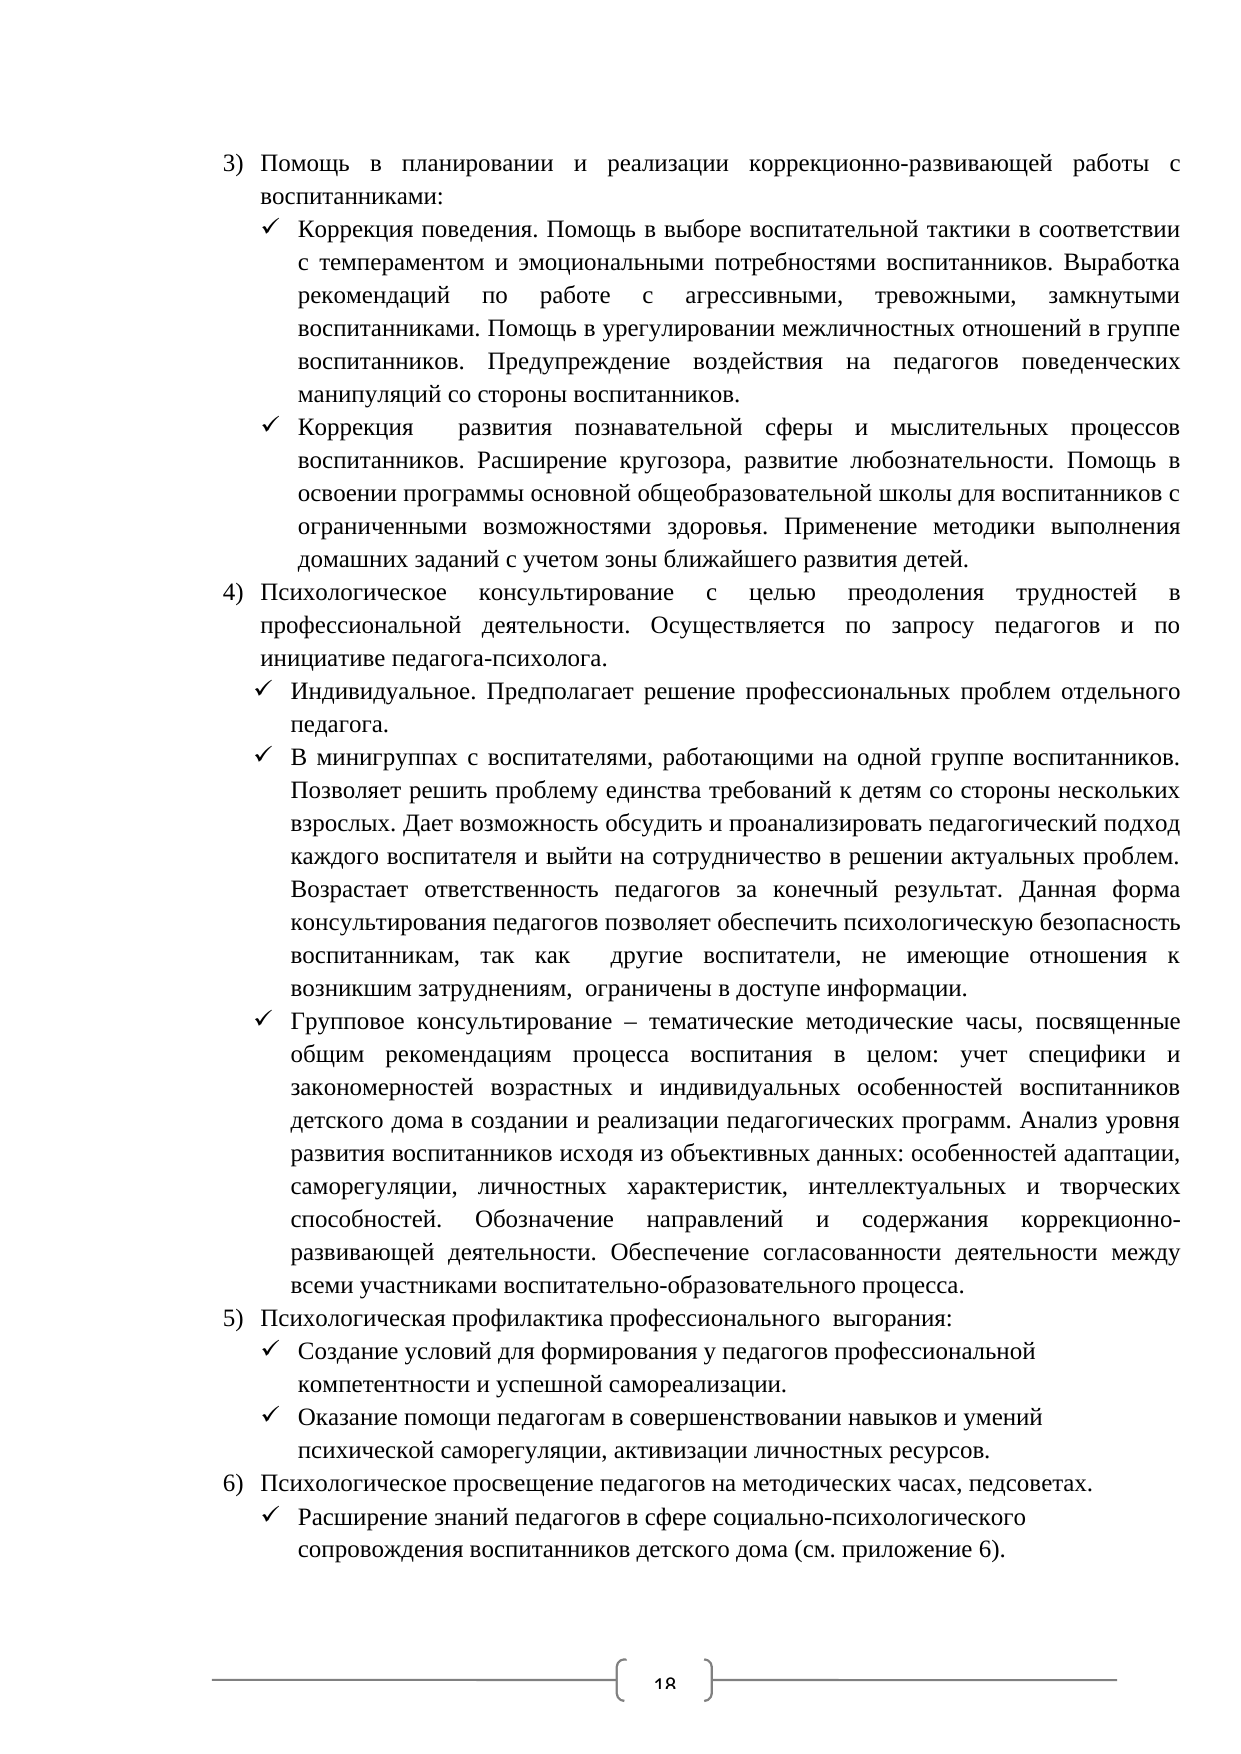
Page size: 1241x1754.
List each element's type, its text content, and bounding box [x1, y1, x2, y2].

list Коррекция развития познавательной сферы и мыслительных процессов воспитанников. Расширение кругозора, развитие любознательности. Помощь в освоении программы основной общеобразовательной школы для воспитанников с ограниченными возможностями здоровья. Применение методики выполнения домашних заданий с учетом зоны ближайшего развития детей. [260, 412, 1181, 573]
list Психологическая профилактика профессионального выгорания: [223, 1303, 1181, 1332]
list Психологическое консультирование с целью преодоления трудностей в профессиональной деятельности. Осуществляется по запросу педагогов и по инициативе педагога-психолога. [223, 577, 1181, 672]
list Групповое консультирование – тематические методические часы, посвященные общим рекомендациям процесса воспитания в целом: учет специфики и закономерностей возрастных и индивидуальных особенностей воспитанников детского дома в создании и реализации педагогических программ. Анализ уровня развития воспитанников исходя из объективных данных: особенностей адаптации, саморегуляции, личностных характеристик, интеллектуальных и творческих способностей. Обозначение направлений и содержания коррекционно-развивающей деятельности. Обеспечение согласованности деятельности между всеми участниками воспитательно-образовательного процесса. [253, 1006, 1181, 1299]
list Психологическое просвещение педагогов на методических часах, педсоветах. [223, 1468, 1181, 1497]
list В минигруппах с воспитателями, работающими на одной группе воспитанников. Позволяет решить проблему единства требований к детям со стороны нескольких взрослых. Дает возможность обсудить и проанализировать педагогический подход каждого воспитателя и выйти на сотрудничество в решении актуальных проблем. Возрастает ответственность педагогов за конечный результат. Данная форма консультирования педагогов позволяет обеспечить психологическую безопасность воспитанникам, так как другие воспитатели, не имеющие отношения к возникшим затруднениям, ограничены в доступе информации. [253, 742, 1181, 1002]
list Расширение знаний педагогов в сфере социально-психологического сопровождения воспитанников детского дома (см. приложение 6). [260, 1502, 1181, 1563]
list Помощь в планировании и реализации коррекционно-развивающей работы с воспитанниками: [223, 148, 1181, 209]
list Создание условий для формирования у педагогов профессиональной компетентности и успешной самореализации. [260, 1336, 1181, 1398]
list Оказание помощи педагогам в совершенствовании навыков и умений психической саморегуляции, активизации личностных ресурсов. [260, 1402, 1181, 1464]
list Коррекция поведения. Помощь в выборе воспитательной тактики в соответствии с темпераментом и эмоциональными потребностями воспитанников. Выработка рекомендаций по работе с агрессивными, тревожными, замкнутыми воспитанниками. Помощь в урегулировании межличностных отношений в группе воспитанников. Предупреждение воздействия на педагогов поведенческих манипуляций со стороны воспитанников. [260, 214, 1181, 408]
list Индивидуальное. Предполагает решение профессиональных проблем отдельного педагога. [253, 676, 1181, 738]
